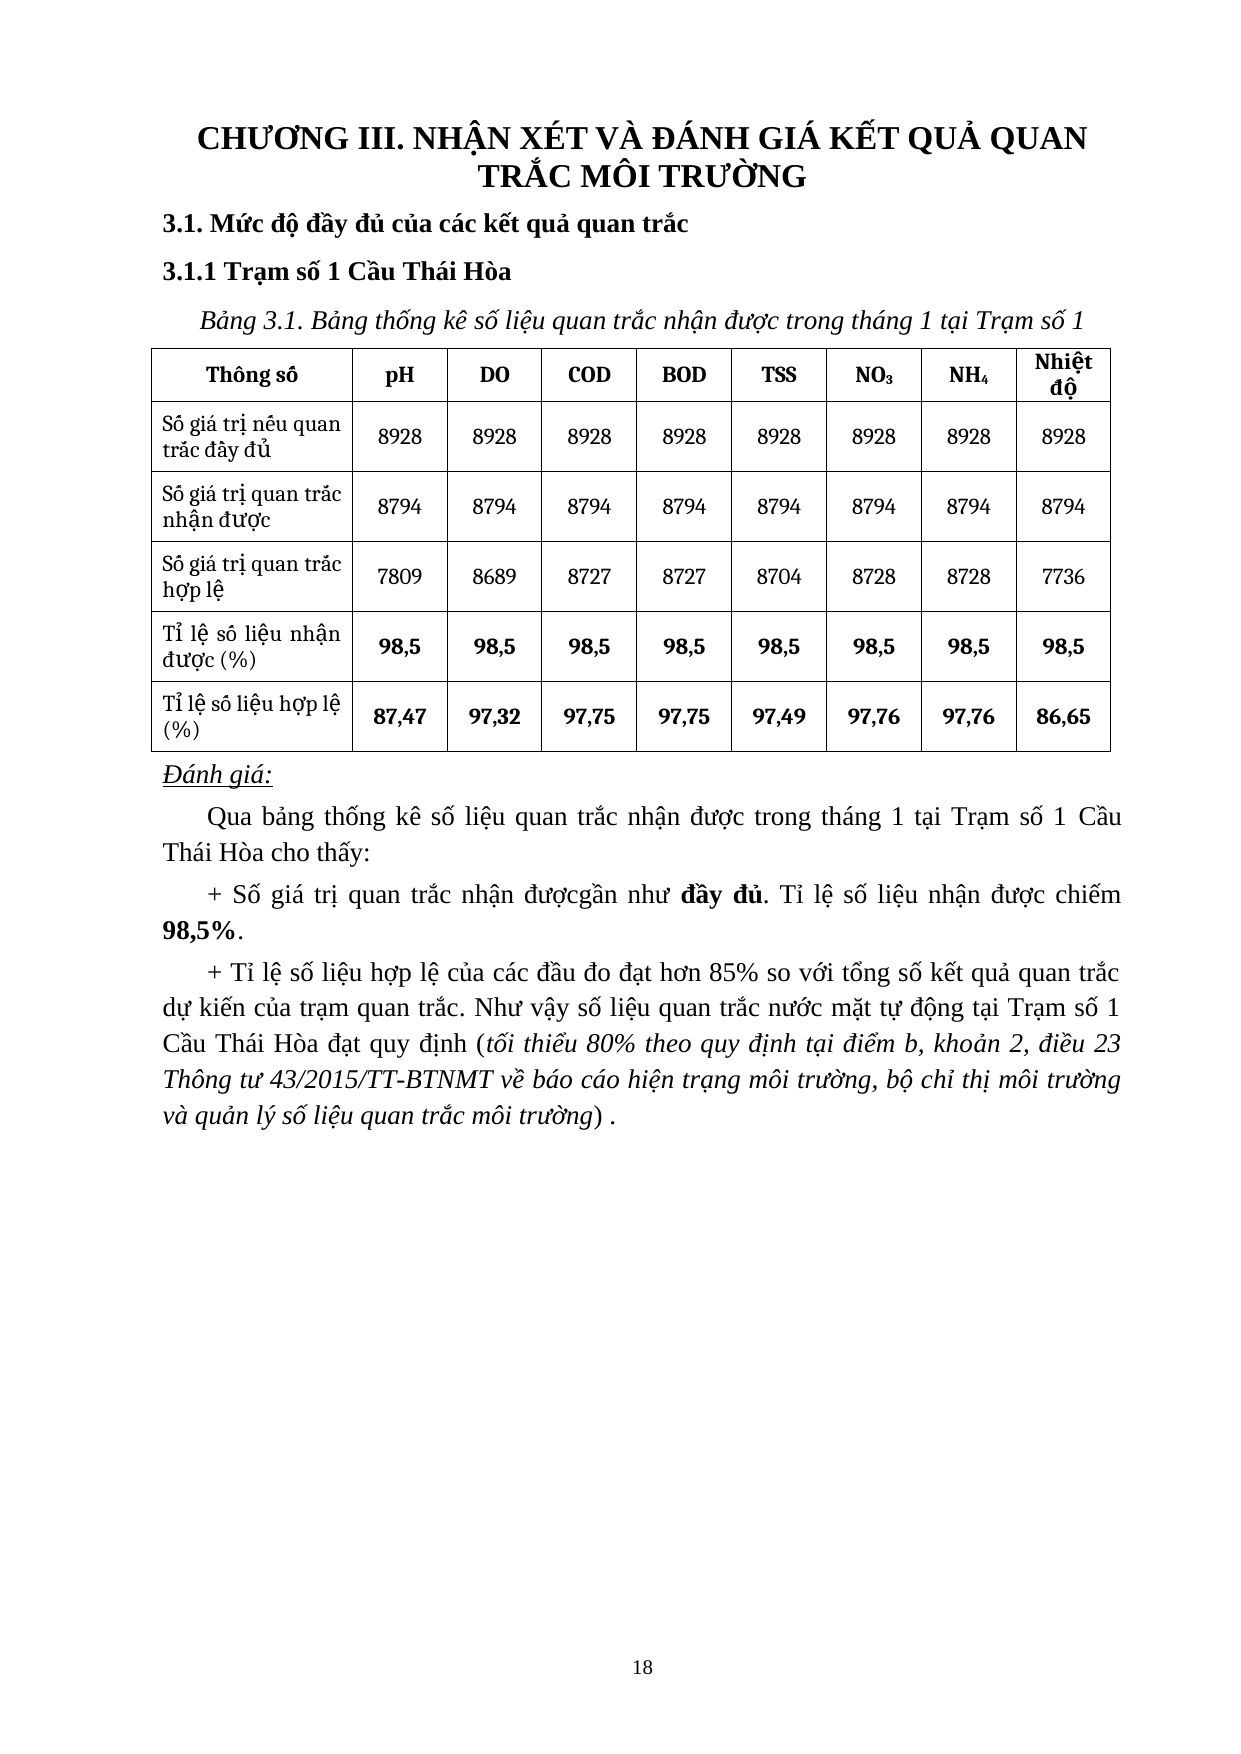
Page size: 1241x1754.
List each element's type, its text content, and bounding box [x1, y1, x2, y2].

table_cell 8928 [542, 402, 636, 471]
table_cell 98,5 [1017, 612, 1110, 681]
table_header DO [448, 349, 541, 401]
table_header Thông số [152, 349, 352, 401]
table_header TSS [732, 349, 826, 401]
text Qua bảng thống kê số liệu quan trắc nhận được trong tháng 1 tại Trạm số 1 Cầu Thái Hòa cho thấy: [162, 800, 1122, 867]
table_cell 7736 [1017, 542, 1110, 611]
table_cell 8928 [1017, 402, 1110, 471]
table_cell Tỉ lệ số liệu hợp lệ (%) [152, 682, 352, 751]
table_cell 8727 [542, 542, 636, 611]
subtitle 3.1. Mức độ đầy đủ của các kết quả quan trắc [162, 207, 1122, 238]
table_cell 86,65 [1017, 682, 1110, 751]
table_cell 97,49 [732, 682, 826, 751]
table_header NH4 [922, 349, 1016, 401]
table_cell 8928 [448, 402, 541, 471]
table_cell 98,5 [827, 612, 921, 681]
table_cell 8704 [732, 542, 826, 611]
table_cell 8928 [637, 402, 731, 471]
table_cell 97,76 [827, 682, 921, 751]
table_cell 8928 [353, 402, 447, 471]
table_header pH [353, 349, 447, 401]
table_cell 8928 [922, 402, 1016, 471]
table_cell 8794 [542, 472, 636, 541]
table_cell 8794 [637, 472, 731, 541]
table_cell Số giá trị quan trắc nhận được [152, 472, 352, 541]
table_cell 98,5 [448, 612, 541, 681]
table_cell 8794 [448, 472, 541, 541]
table_header Nhiệt độ [1017, 349, 1110, 401]
subtitle 3.1.1 Trạm số 1 Cầu Thái Hòa [162, 256, 1122, 287]
table_cell 97,32 [448, 682, 541, 751]
text Bảng 3.1. Bảng thống kê số liệu quan trắc nhận được trong tháng 1 tại Trạm số 1 [162, 304, 1122, 335]
table_cell 98,5 [353, 612, 447, 681]
table_cell 7809 [353, 542, 447, 611]
table_cell 98,5 [637, 612, 731, 681]
table_cell 8728 [827, 542, 921, 611]
table_cell Tỉ lệ số liệu nhận được (%) [152, 612, 352, 681]
text + Tỉ lệ số liệu hợp lệ của các đầu đo đạt hơn 85% so với tổng số kết quả quan trắc dự kiến của trạm quan trắc. Như vậy số liệu quan trắc nước mặt tự động tại Trạm số 1 Cầu Thái Hòa đạt quy định (tối thiểu 80% theo quy định tại điểm b, khoản 2, điều 23 Thông tư 43/2015/TT-BTNMT về báo cáo hiện trạng môi trường, bộ chỉ thị môi trường và quản lý số liệu quan trắc môi trường) . [162, 956, 1122, 1130]
table_cell Số giá trị quan trắc hợp lệ [152, 542, 352, 611]
table_cell 98,5 [922, 612, 1016, 681]
table_cell 8689 [448, 542, 541, 611]
table_header COD [542, 349, 636, 401]
subtitle CHƯƠNG III. NHẬN XÉT VÀ ĐÁNH GIÁ KẾT QUẢ QUAN TRẮC MÔI TRƯỜNG [162, 118, 1122, 195]
table_cell 8928 [827, 402, 921, 471]
table_header BOD [637, 349, 731, 401]
table_cell 8794 [922, 472, 1016, 541]
table_cell 98,5 [732, 612, 826, 681]
table_cell 8928 [732, 402, 826, 471]
table_cell 97,75 [637, 682, 731, 751]
table_cell 97,75 [542, 682, 636, 751]
table_cell Số giá trị nếu quan trắc đầy đủ [152, 402, 352, 471]
table_cell 8794 [1017, 472, 1110, 541]
text Đánh giá: [162, 758, 1122, 789]
table_cell 97,76 [922, 682, 1016, 751]
table_cell 87,47 [353, 682, 447, 751]
table_cell 8794 [353, 472, 447, 541]
text + Số giá trị quan trắc nhận đượcgần như đầy đủ. Tỉ lệ số liệu nhận được chiếm 98,5%. [162, 878, 1122, 945]
table_cell 8727 [637, 542, 731, 611]
table_cell 98,5 [542, 612, 636, 681]
table_cell 8728 [922, 542, 1016, 611]
table_cell 8794 [827, 472, 921, 541]
table_header NO3 [827, 349, 921, 401]
table_cell 8794 [732, 472, 826, 541]
